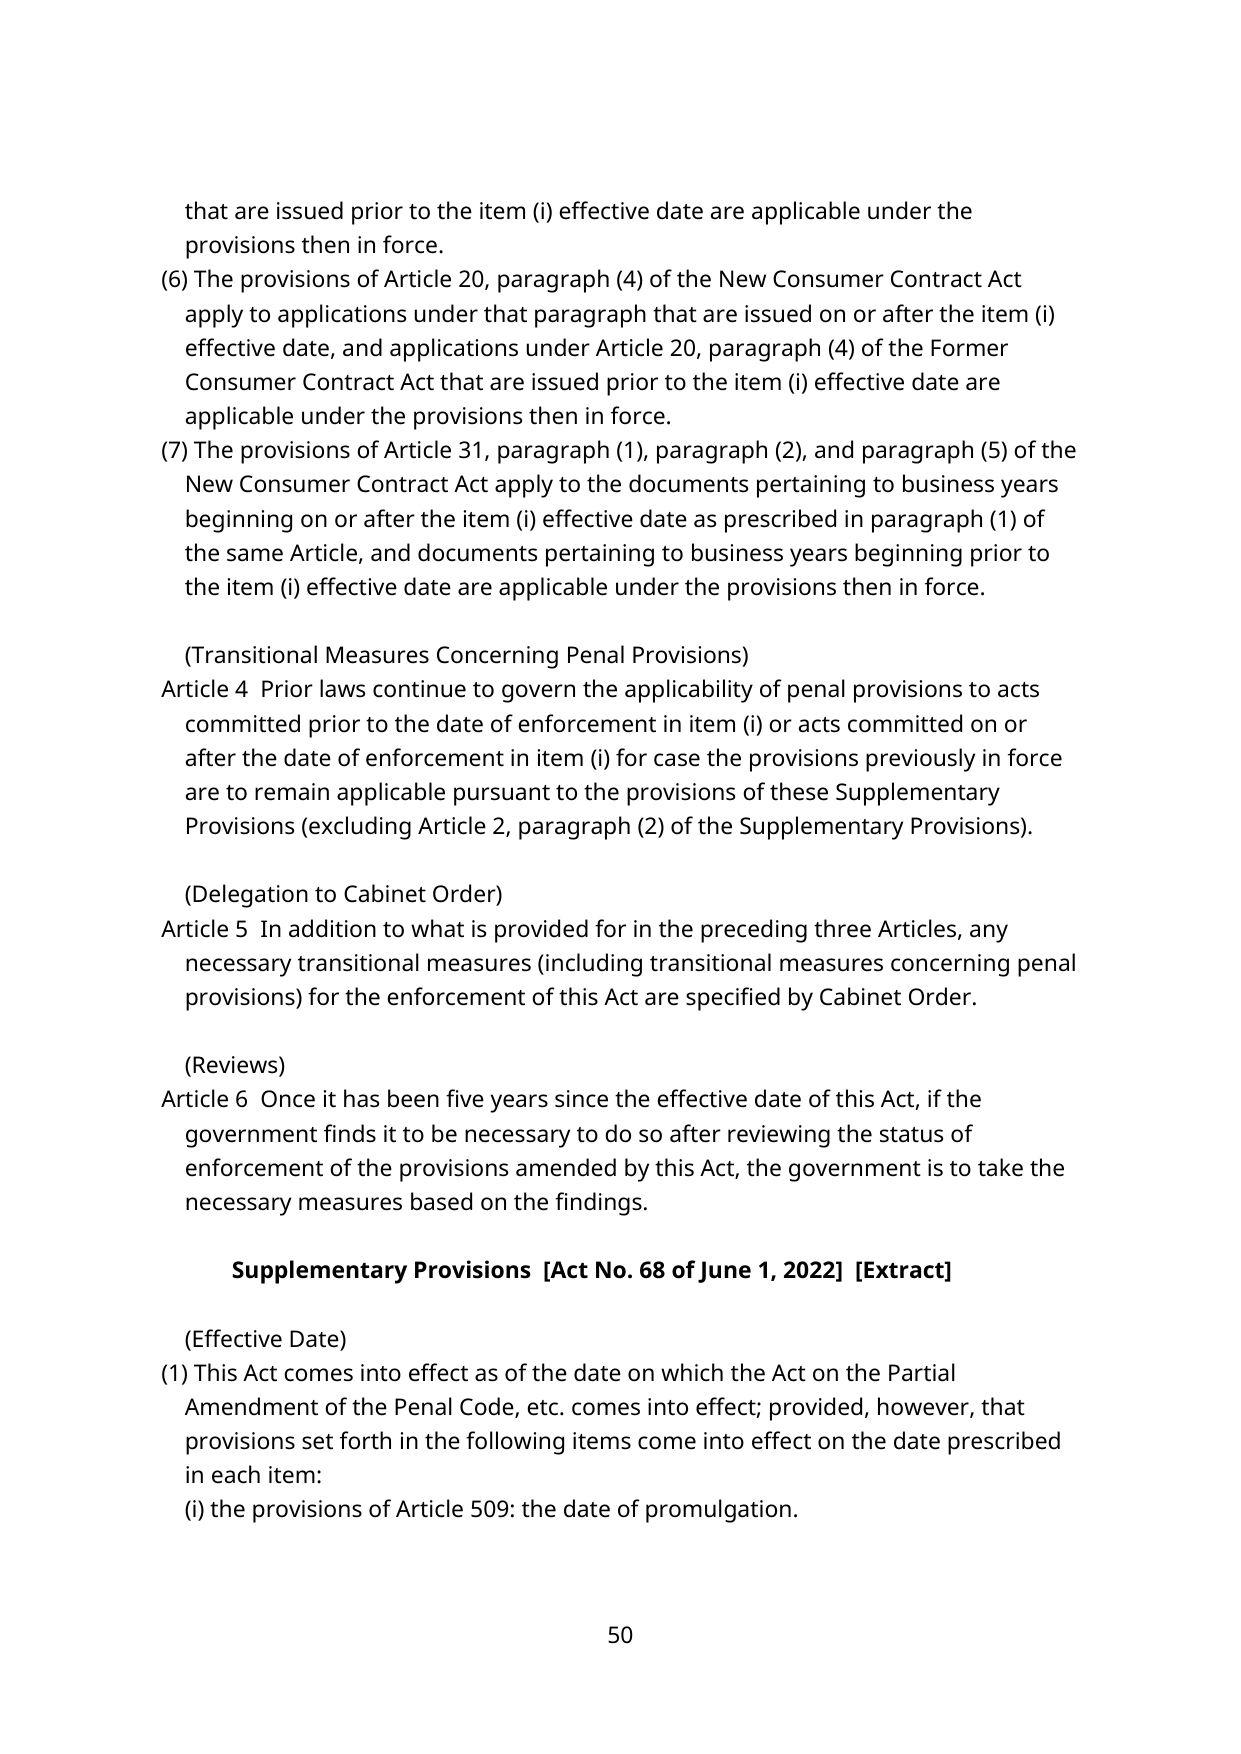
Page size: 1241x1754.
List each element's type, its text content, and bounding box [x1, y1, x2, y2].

text Article 5 In addition to what is provided for in the preceding three Articles, any necessary transitional measures (including transitional measures concerning penal provisions) for the enforcement of this Act are specified by Cabinet Order. [161, 911, 1079, 1014]
text (Transitional Measures Concerning Penal Provisions) [184, 638, 1079, 672]
text (6) The provisions of Article 20, paragraph (4) of the New Consumer Contract Act apply to applications under that paragraph that are issued on or after the item (i) effective date, and applications under Article 20, paragraph (4) of the Former Consumer Contract Act that are issued prior to the item (i) effective date are applicable under the provisions then in force. [161, 262, 1079, 433]
text (Delegation to Cabinet Order) [184, 877, 1079, 911]
text (Reviews) [184, 1048, 1079, 1082]
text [161, 194, 1079, 262]
text Article 6 Once it has been five years since the effective date of this Act, if the government finds it to be necessary to do so after reviewing the status of enforcement of the provisions amended by this Act, the government is to take the necessary measures based on the findings. [161, 1082, 1079, 1219]
text (i) the provisions of Article 509: the date of promulgation. [184, 1492, 1079, 1526]
text Supplementary Provisions [Act No. 68 of June 1, 2022] [Extract] [230, 1253, 1079, 1287]
text Article 4 Prior laws continue to govern the applicability of penal provisions to acts committed prior to the date of enforcement in item (i) or acts committed on or after the date of enforcement in item (i) for case the provisions previously in force are to remain applicable pursuant to the provisions of these Supplementary Provisions (excluding Article 2, paragraph (2) of the Supplementary Provisions). [161, 672, 1079, 843]
text (Effective Date) [184, 1321, 1079, 1355]
text (7) The provisions of Article 31, paragraph (1), paragraph (2), and paragraph (5) of the New Consumer Contract Act apply to the documents pertaining to business years beginning on or after the item (i) effective date as prescribed in paragraph (1) of the same Article, and documents pertaining to business years beginning prior to the item (i) effective date are applicable under the provisions then in force. [161, 433, 1079, 604]
text (1) This Act comes into effect as of the date on which the Act on the Partial Amendment of the Penal Code, etc. comes into effect; provided, however, that provisions set forth in the following items come into effect on the date prescribed in each item: [161, 1355, 1079, 1492]
